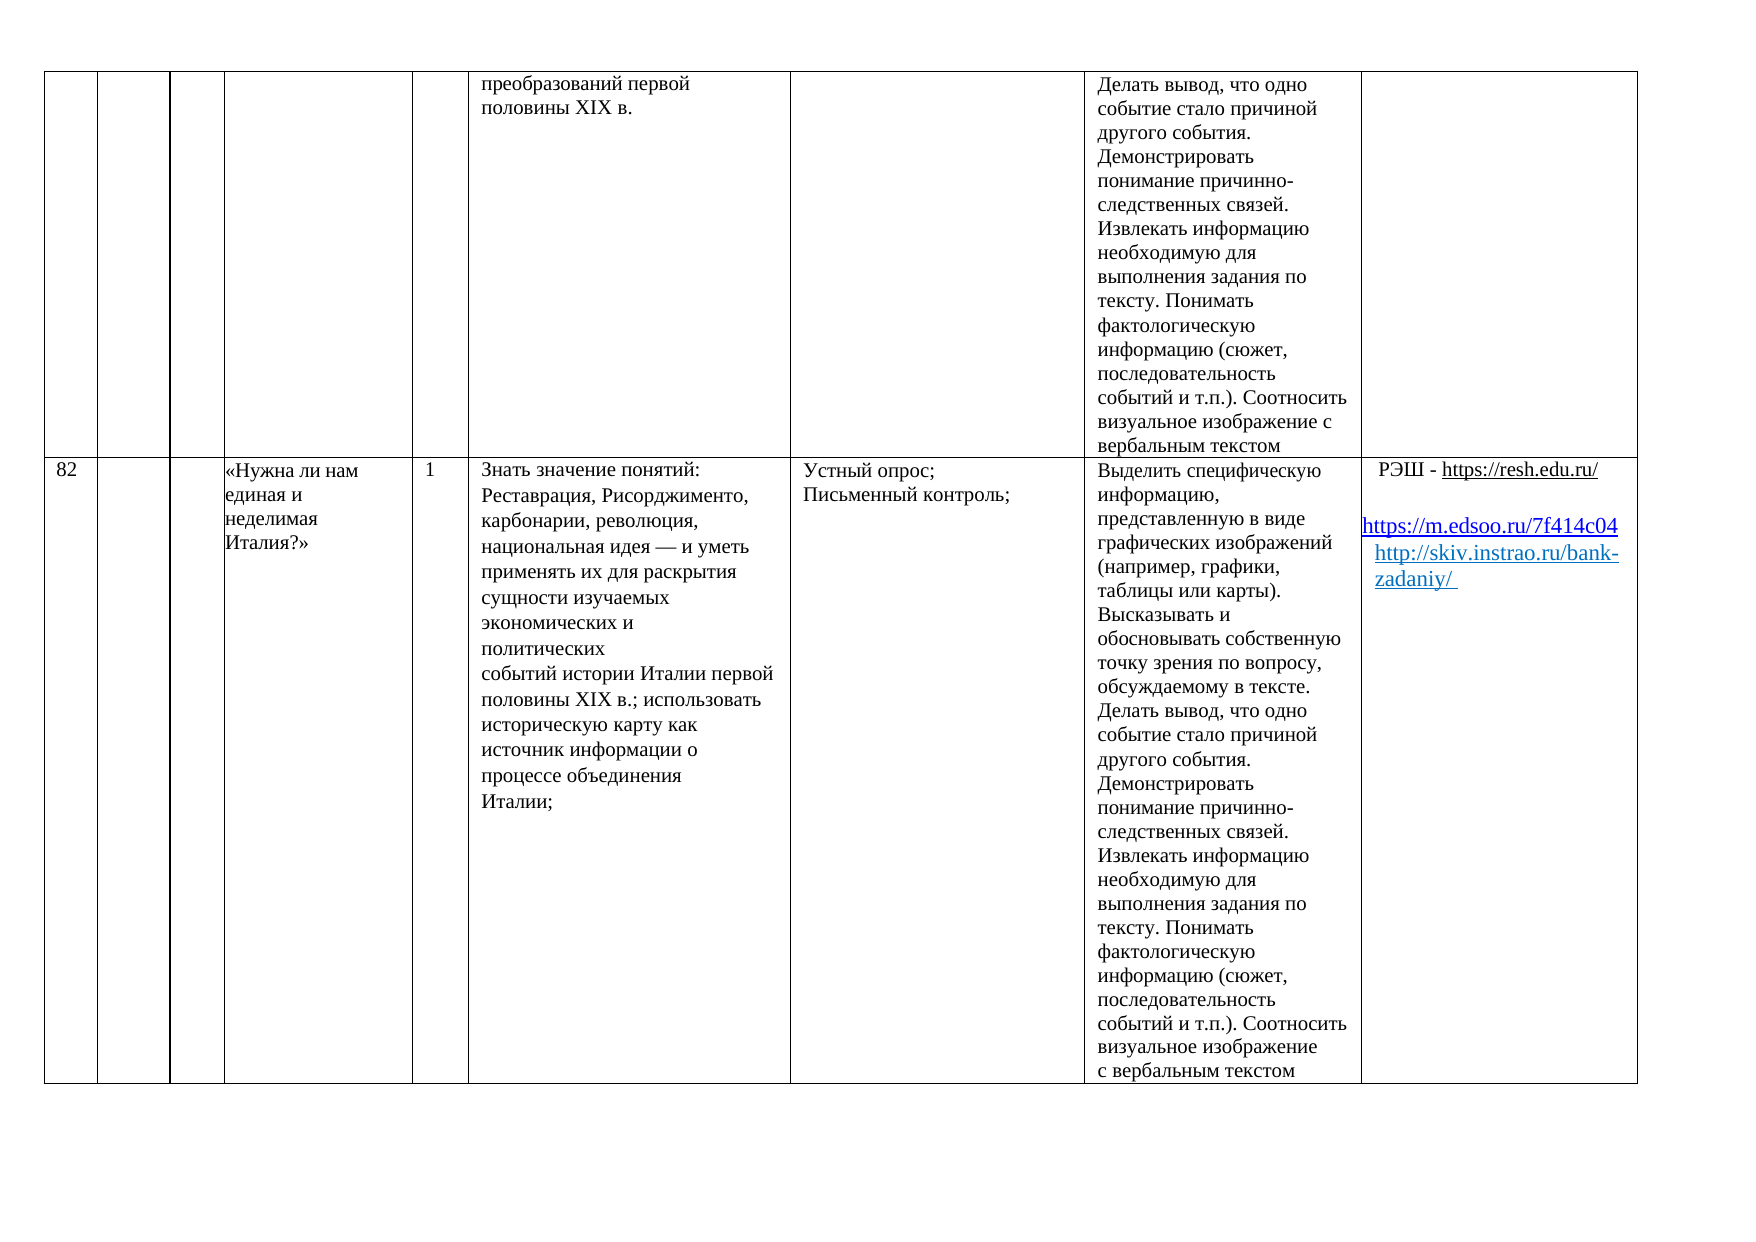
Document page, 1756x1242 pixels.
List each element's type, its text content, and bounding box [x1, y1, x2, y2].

table_header Делать вывод, что одно событие стало причиной другого события. Демонстрировать понимание причинно- следственных связей. Извлекать информацию необходимую для выполнения задания по тексту. Понимать фактологическую информацию (сюжет, последовательность событий и т.п.). Соотносить визуальное изображение с вербальным текстом [1085, 72, 1361, 457]
table_header преобразований первой половины XIX в. [469, 72, 790, 457]
table_cell «Нужна ли нам единая и неделимая Италия?» [225, 458, 412, 1082]
table_header [1362, 72, 1637, 457]
table_cell [171, 458, 224, 1082]
table_cell Устный опрос; Письменный контроль; [791, 458, 1084, 1082]
table_header [45, 72, 97, 457]
table_header [791, 72, 1084, 457]
table_cell 1 [413, 458, 468, 1082]
table_cell Выделить специфическую информацию, представленную в виде графических изображений (например, графики, таблицы или карты). Высказывать и обосновывать собственную точку зрения по вопросу, обсуждаемому в тексте. Делать вывод, что одно событие стало причиной другого события. Демонстрировать понимание причинно- следственных связей. Извлекать информацию необходимую для выполнения задания по тексту. Понимать фактологическую информацию (сюжет, последовательность событий и т.п.). Соотносить визуальное изображение с вербальным текстом [1085, 458, 1361, 1082]
table_cell [98, 458, 169, 1082]
table_header [413, 72, 468, 457]
table_cell РЭШ - https://resh.edu.ru/ https://m.edsoo.ru/7f414c04 http://skiv.instrao.ru/bank- zadaniy/ [1362, 458, 1637, 1082]
table_header [225, 72, 412, 457]
table_cell Знать значение понятий: Реставрация, Рисорджименто, карбонарии, революция, национальная идея — и уметь применять их для раскрытия сущности изучаемых экономических и политических событий истории Италии первой половины XIX в.; использовать историческую карту как источник информации о процессе объединения Италии; [469, 458, 790, 1082]
table_cell 82 [45, 458, 97, 1082]
table_header [98, 72, 169, 457]
table_header [171, 72, 224, 457]
